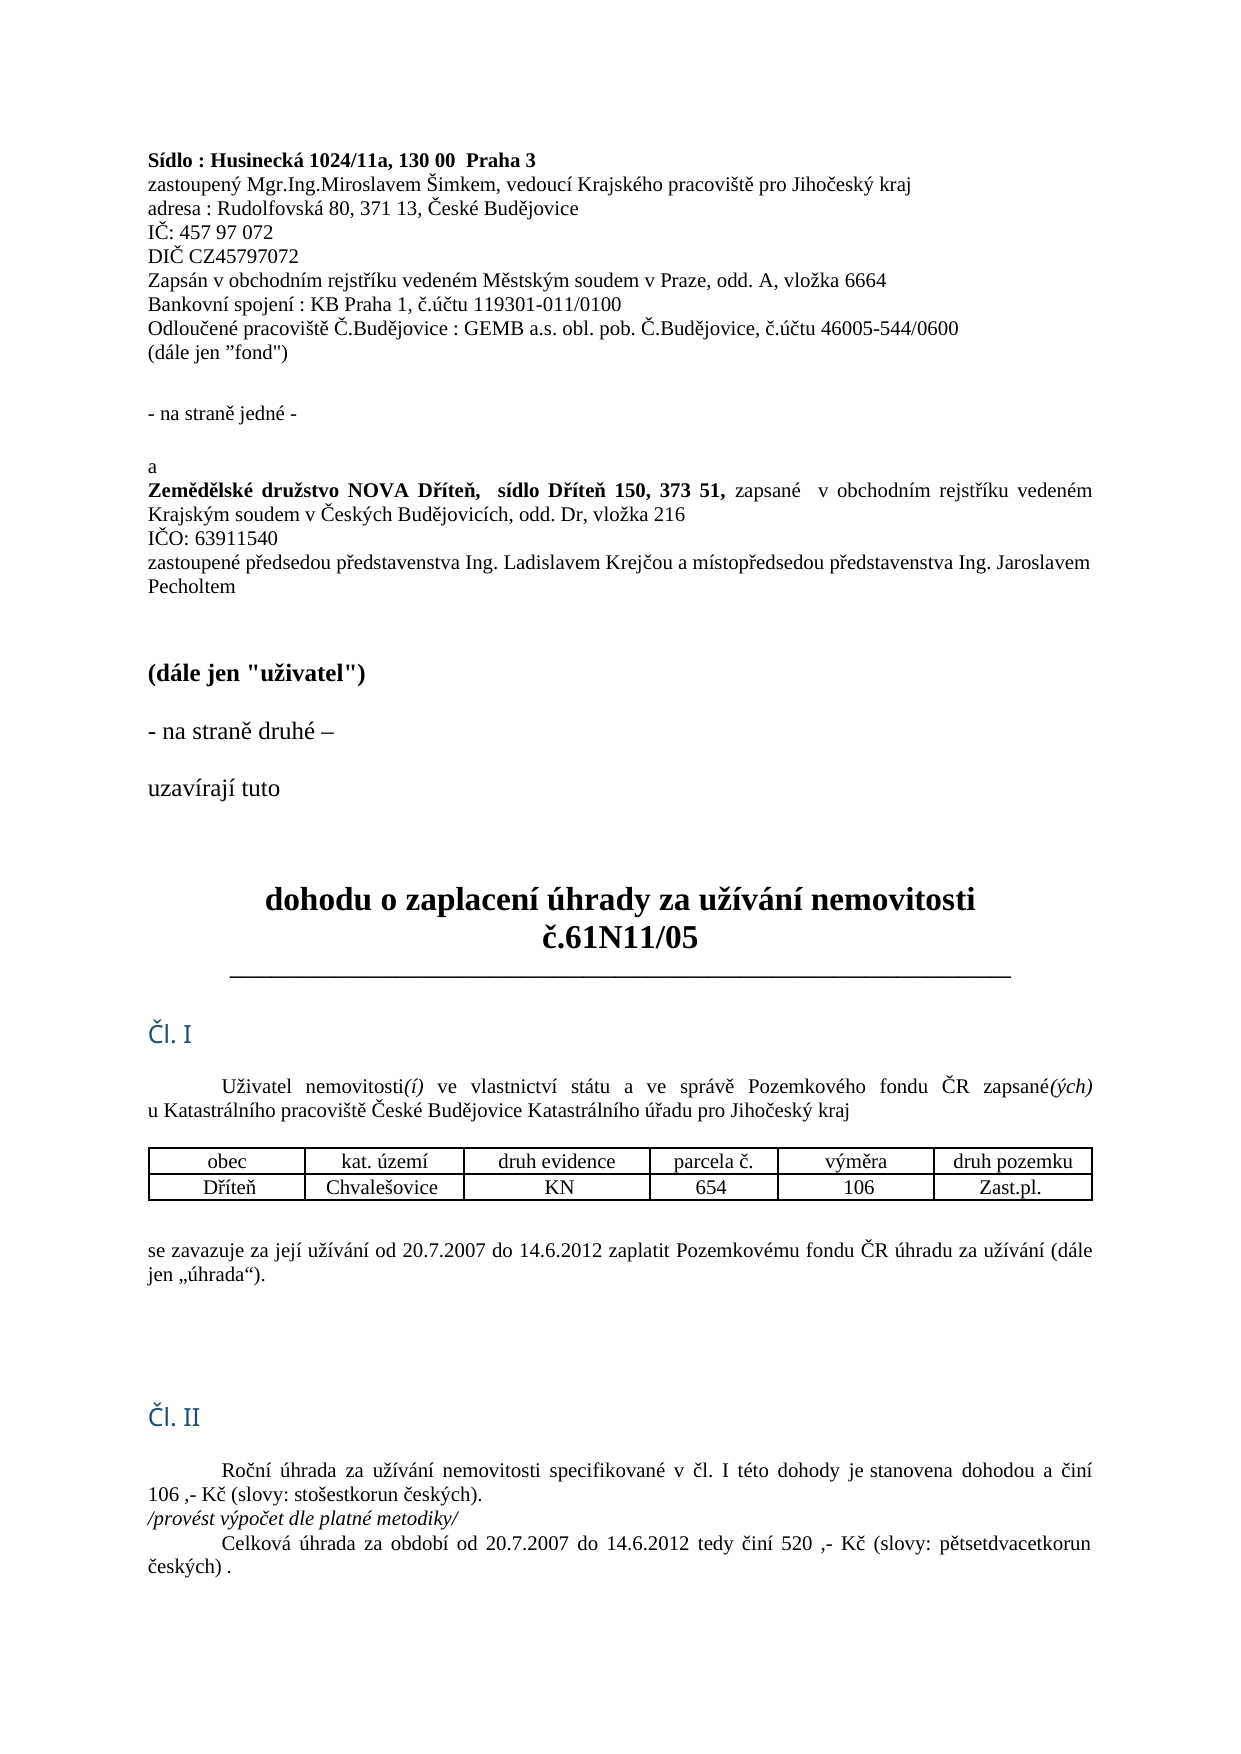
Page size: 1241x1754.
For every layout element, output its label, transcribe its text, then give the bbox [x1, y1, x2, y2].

table_cell Zast.pl. [935, 1175, 1091, 1199]
text IČO: 63911540 [148, 526, 1093, 550]
text Odloučené pracoviště Č.Budějovice : GEMB a.s. obl. pob. Č.Budějovice, č.účtu 46005-544/0600 [148, 316, 1093, 340]
table_header kat. území [306, 1149, 463, 1173]
table_header obec [150, 1149, 304, 1173]
table_cell 106 [779, 1175, 933, 1199]
text Uživatel nemovitosti(í) ve vlastnictví státu a ve správě Pozemkového fondu ČR zapsané(ých) u Katastrálního pracoviště České Budějovice Katastrálního úřadu pro Jihočeský kraj [148, 1074, 1093, 1122]
text IČ: 457 97 072 [148, 220, 1093, 244]
text Sídlo : Husinecká 1024/11a, 130 00 Praha 3 [148, 148, 1093, 172]
text Roční úhrada za užívání nemovitosti specifikované v čl. I této dohody je stanovena dohodou a činí 106 ,- Kč (slovy: stošestkorun českých). [148, 1458, 1093, 1506]
text adresa : Rudolfovská 80, 371 13, České Budějovice [148, 196, 1093, 220]
text (dále jen ”fond") [148, 340, 1093, 364]
text - na straně druhé – [148, 716, 1093, 745]
text (dále jen "uživatel") [148, 658, 1093, 687]
text Bankovní spojení : KB Praha 1, č.účtu 119301-011/0100 [148, 292, 1093, 316]
subtitle Čl. II [148, 1400, 1093, 1434]
table_cell 654 [651, 1175, 777, 1199]
text Celková úhrada za období od 20.7.2007 do 14.6.2012 tedy činí 520 ,- Kč (slovy: pětsetdvacetkorun českých) . [148, 1530, 1093, 1578]
text dohodu o zaplacení úhrady za užívání nemovitosti [148, 879, 1093, 917]
table_cell KN [465, 1175, 649, 1199]
text DIČ CZ45797072 [148, 244, 1093, 268]
table_header výměra [779, 1149, 933, 1173]
table_cell Chvalešovice [306, 1175, 463, 1199]
text zastoupené předsedou představenstva Ing. Ladislavem Krejčou a místopředsedou představenstva Ing. Jaroslavem Pecholtem [148, 550, 1093, 598]
text - na straně jedné - [148, 401, 1093, 425]
text Zapsán v obchodním rejstříku vedeném Městským soudem v Praze, odd. A, vložka 6664 [148, 268, 1093, 292]
subtitle Čl. I [148, 1016, 1093, 1050]
text /provést výpočet dle platné metodiky/ [148, 1506, 1093, 1530]
text se zavazuje za její užívání od 20.7.2007 do 14.6.2012 zaplatit Pozemkovému fondu ČR úhradu za užívání (dále jen „úhrada“). [148, 1237, 1093, 1286]
text uzavírají tuto [148, 773, 1093, 802]
table_header druh pozemku [935, 1149, 1091, 1173]
table_header druh evidence [465, 1149, 649, 1173]
text Zemědělské družstvo NOVA Dříteň, sídlo Dříteň 150, 373 51, zapsané v obchodním rejstříku vedeném Krajským soudem v Českých Budějovicích, odd. Dr, vložka 216 [148, 478, 1093, 526]
text ___________________________________________________________________________ [148, 956, 1093, 980]
text a [148, 453, 1093, 478]
table_header parcela č. [651, 1149, 777, 1173]
text zastoupený Mgr.Ing.Miroslavem Šimkem, vedoucí Krajského pracoviště pro Jihočeský kraj [148, 172, 1093, 196]
text č.61N11/05 [148, 917, 1093, 956]
table_cell Dříteň [150, 1175, 304, 1199]
